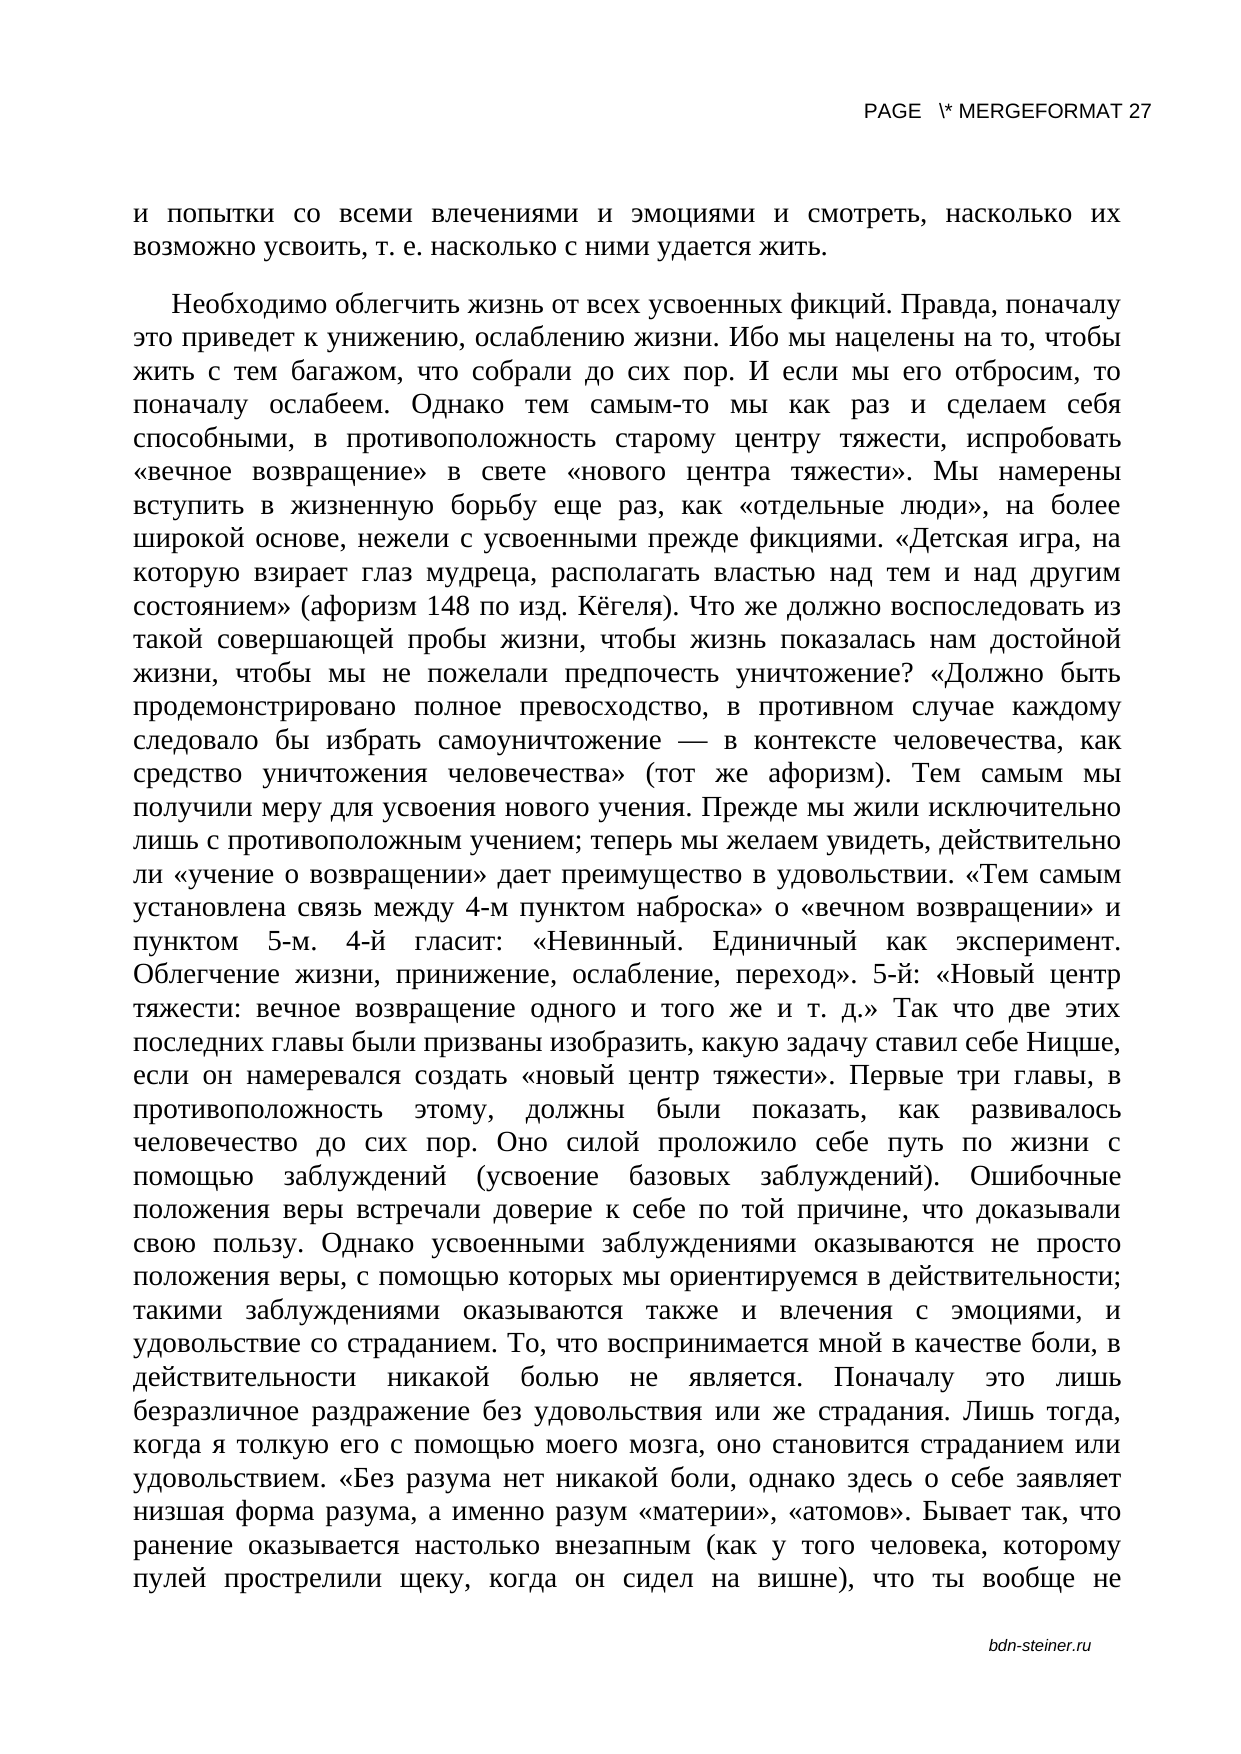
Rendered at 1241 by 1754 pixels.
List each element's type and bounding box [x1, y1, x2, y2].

text [133, 286, 1122, 1594]
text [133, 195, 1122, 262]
